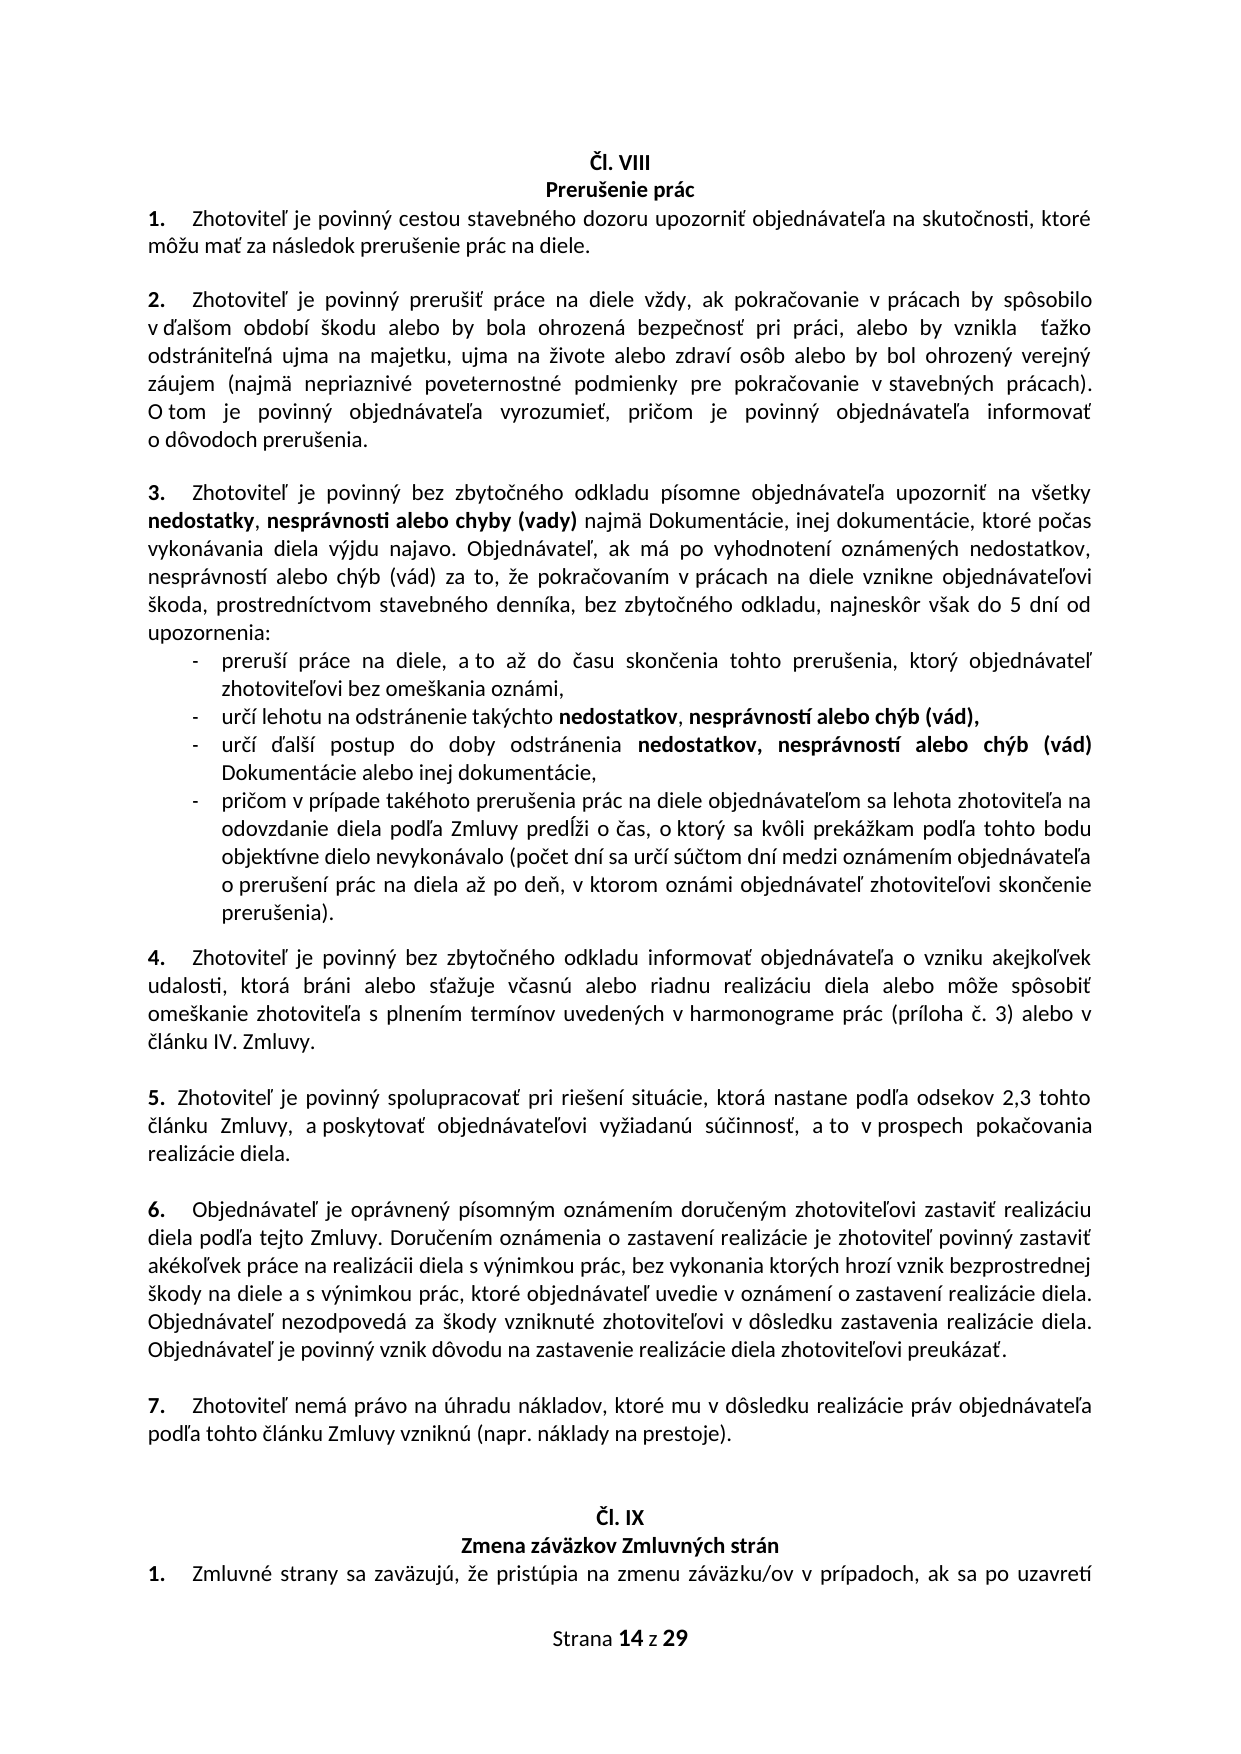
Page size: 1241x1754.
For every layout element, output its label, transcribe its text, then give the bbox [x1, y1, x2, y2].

list Zhotoviteľ nemá právo na úhradu nákladov, ktoré mu v dôsledku realizácie práv objednávateľa podľa tohto článku Zmluvy vzniknú (napr. náklady na prestoje). [148, 1391, 1093, 1447]
list určí ďalší postup do doby odstránenia nedostatkov, nesprávností alebo chýb (vád) Dokumentácie alebo inej dokumentácie, [192, 730, 1093, 786]
list určí lehotu na odstránenie takýchto nedostatkov, nesprávností alebo chýb (vád), [192, 702, 1093, 730]
list Prerušenie prác [148, 176, 1093, 204]
list Objednávateľ je oprávnený písomným oznámením doručeným zhotoviteľovi zastaviť realizáciu diela podľa tejto Zmluvy. Doručením oznámenia o zastavení realizácie je zhotoviteľ povinný zastaviť akékoľvek práce na realizácii diela s výnimkou prác, bez vykonania ktorých hrozí vznik bezprostrednej škody na diele a s výnimkou prác, ktoré objednávateľ uvedie v oznámení o zastavení realizácie diela. Objednávateľ nezodpovedá za škody vzniknuté zhotoviteľovi v dôsledku zastavenia realizácie diela. Objednávateľ je povinný vznik dôvodu na zastavenie realizácie diela zhotoviteľovi preukázať. [148, 1195, 1093, 1363]
list preruší práce na diele, a to až do času skončenia tohto prerušenia, ktorý objednávateľ zhotoviteľovi bez omeškania oznámi, [192, 646, 1093, 702]
text Čl. IX [148, 1503, 1093, 1531]
list Zhotoviteľ je povinný spolupracovať pri riešení situácie, ktorá nastane podľa odsekov 2,3 tohto článku Zmluvy, a poskytovať objednávateľovi vyžiadanú súčinnosť, a to v prospech pokačovania realizácie diela. [148, 1083, 1093, 1167]
list Zhotoviteľ je povinný bez zbytočného odkladu informovať objednávateľa o vzniku akejkoľvek udalosti, ktorá bráni alebo sťažuje včasnú alebo riadnu realizáciu diela alebo môže spôsobiť omeškanie zhotoviteľa s plnením termínov uvedených v harmonograme prác (príloha č. 3) alebo v článku IV. Zmluvy. [148, 943, 1093, 1055]
list Čl. VIII [148, 148, 1093, 176]
list Zhotoviteľ je povinný cestou stavebného dozoru upozorniť objednávateľa na skutočnosti, ktoré môžu mať za následok prerušenie prác na diele. [148, 204, 1093, 260]
list Zhotoviteľ je povinný bez zbytočného odkladu písomne objednávateľa upozorniť na všetky nedostatky, nesprávnosti alebo chyby (vady) najmä Dokumentácie, inej dokumentácie, ktoré počas vykonávania diela výjdu najavo. Objednávateľ, ak má po vyhodnotení oznámených nedostatkov, nesprávností alebo chýb (vád) za to, že pokračovaním v prácach na diele vznikne objednávateľovi škoda, prostredníctvom stavebného denníka, bez zbytočného odkladu, najneskôr však do 5 dní od upozornenia: [148, 478, 1093, 646]
list Zhotoviteľ je povinný prerušiť práce na diele vždy, ak pokračovanie v prácach by spôsobilo v ďalšom období škodu alebo by bola ohrozená bezpečnosť pri práci, alebo by vznikla ťažko odstrániteľná ujma na majetku, ujma na živote alebo zdraví osôb alebo by bol ohrozený verejný záujem (najmä nepriaznivé poveternostné podmienky pre pokračovanie v stavebných prácach). O tom je povinný objednávateľa vyrozumieť, pričom je povinný objednávateľa informovať o dôvodoch prerušenia. [148, 285, 1093, 453]
list pričom v prípade takéhoto prerušenia prác na diele objednávateľom sa lehota zhotoviteľa na odovzdanie diela podľa Zmluvy predĺži o čas, o ktorý sa kvôli prekážkam podľa tohto bodu objektívne dielo nevykonávalo (počet dní sa určí súčtom dní medzi oznámením objednávateľa o prerušení prác na diela až po deň, v ktorom oznámi objednávateľ zhotoviteľovi skončenie prerušenia). [192, 786, 1093, 926]
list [148, 1559, 1093, 1587]
text Zmena záväzkov Zmluvných strán [148, 1531, 1093, 1559]
